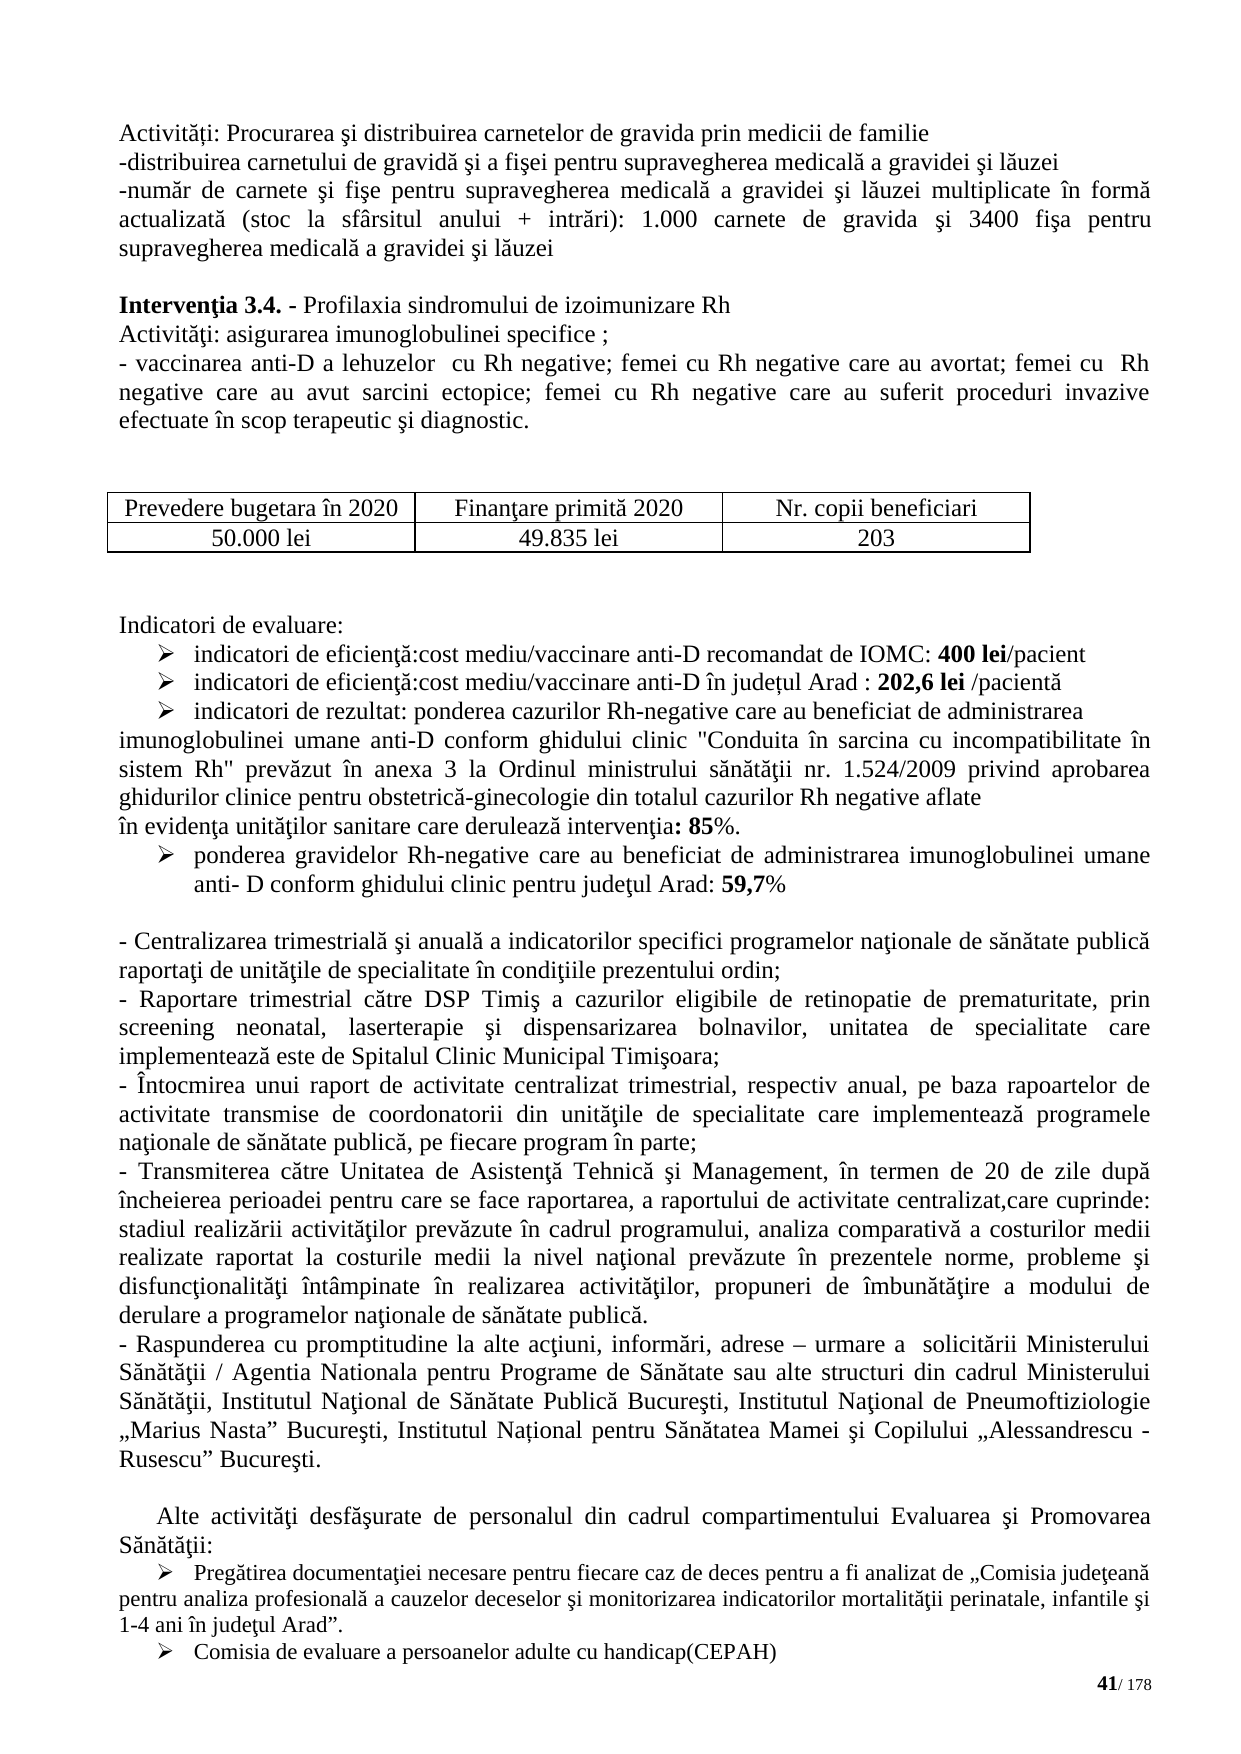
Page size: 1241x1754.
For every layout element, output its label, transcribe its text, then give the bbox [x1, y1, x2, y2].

text Intervenţia 3.4. - Profilaxia sindromului de izoimunizare Rh [119, 291, 1152, 319]
list indicatori de eficienţă:cost mediu/vaccinare anti-D recomandat de IOMC: 400 lei/pacient [156, 639, 1152, 667]
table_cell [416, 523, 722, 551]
text în evidenţa unităţilor sanitare care derulează intervenţia: 85%. [119, 811, 1152, 840]
text - Centralizarea trimestrială şi anuală a indicatorilor specifici programelor naţionale de sănătate publică raportaţi de unităţile de specialitate în condiţiile prezentului ordin; [119, 926, 1152, 984]
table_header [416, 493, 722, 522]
text - Întocmirea unui raport de activitate centralizat trimestrial, respectiv anual, pe baza rapoartelor de activitate transmise de coordonatorii din unităţile de specialitate care implementează programele naţionale de sănătate publică, pe fiecare program în parte; [119, 1070, 1152, 1156]
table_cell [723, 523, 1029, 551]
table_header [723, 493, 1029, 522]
text - vaccinarea anti-D a lehuzelor cu Rh negative; femei cu Rh negative care au avortat; femei cu Rh negative care au avut sarcini ectopice; femei cu Rh negative care au suferit proceduri invazive efectuate în scop terapeutic şi diagnostic. [119, 348, 1152, 434]
text Activități: Procurarea şi distribuirea carnetelor de gravida prin medicii de familie [119, 118, 1152, 147]
text Activităţi: asigurarea imunoglobulinei specifice ; [119, 319, 1152, 348]
text - Raspunderea cu promptitudine la alte acţiuni, informări, adrese – urmare a solicitării Ministerului Sănătăţii / Agentia Nationala pentru Programe de Sănătate sau alte structuri din cadrul Ministerului Sănătăţii, Institutul Naţional de Sănătate Publică Bucureşti, Institutul Naţional de Pneumoftiziologie „Marius Nasta” Bucureşti, Institutul Național pentru Sănătatea Mamei şi Copilului „Alessandrescu - Rusescu” Bucureşti. [119, 1329, 1152, 1472]
text imunoglobulinei umane anti-D conform ghidului clinic "Conduita în sarcina cu incompatibilitate în sistem Rh" prevăzut în anexa 3 la Ordinul ministrului sănătăţii nr. 1.524/2009 privind aprobarea ghidurilor clinice pentru obstetrică-ginecologie din totalul cazurilor Rh negative aflate [119, 725, 1152, 811]
list indicatori de eficienţă:cost mediu/vaccinare anti-D în județul Arad : 202,6 lei /pacientă [156, 667, 1152, 696]
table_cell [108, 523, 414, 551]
text -număr de carnete şi fişe pentru supravegherea medicală a gravidei şi lăuzei multiplicate în formă actualizată (stoc la sfârsitul anului + intrări): 1.000 carnete de gravida şi 3400 fişa pentru supravegherea medicală a gravidei şi lăuzei [119, 176, 1152, 262]
text -distribuirea carnetului de gravidă şi a fişei pentru supravegherea medicală a gravidei şi lăuzei [119, 147, 1152, 176]
text - Raportare trimestrial către DSP Timiş a cazurilor eligibile de retinopatie de prematuritate, prin screening neonatal, laserterapie şi dispensarizarea bolnavilor, unitatea de specialitate care implementează este de Spitalul Clinic Municipal Timişoara; [119, 984, 1152, 1070]
list indicatori de rezultat: ponderea cazurilor Rh-negative care au beneficiat de administrarea [156, 696, 1152, 725]
text Alte activităţi desfăşurate de personalul din cadrul compartimentului Evaluarea şi Promovarea Sănătăţii: [119, 1501, 1152, 1559]
text - Transmiterea către Unitatea de Asistenţă Tehnică şi Management, în termen de 20 de zile după încheierea perioadei pentru care se face raportarea, a raportului de activitate centralizat,care cuprinde: stadiul realizării activităţilor prevăzute în cadrul programului, analiza comparativă a costurilor medii realizate raportat la costurile medii la nivel naţional prevăzute în prezentele norme, probleme şi disfuncţionalităţi întâmpinate în realizarea activităţilor, propuneri de îmbunătăţire a modului de derulare a programelor naţionale de sănătate publică. [119, 1156, 1152, 1329]
list ponderea gravidelor Rh-negative care au beneficiat de administrarea imunoglobulinei umane anti- D conform ghidului clinic pentru judeţul Arad: 59,7% [156, 840, 1152, 897]
list Pregătirea documentaţiei necesare pentru fiecare caz de deces pentru a fi analizat de „Comisia judeţeană pentru analiza profesională a cauzelor deceselor şi monitorizarea indicatorilor mortalităţii perinatale, infantile şi 1-4 ani în judeţul Arad”. [119, 1559, 1152, 1638]
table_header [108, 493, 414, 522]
list Comisia de evaluare a persoanelor adulte cu handicap(CEPAH) [119, 1638, 1152, 1664]
text Indicatori de evaluare: [119, 610, 1152, 639]
